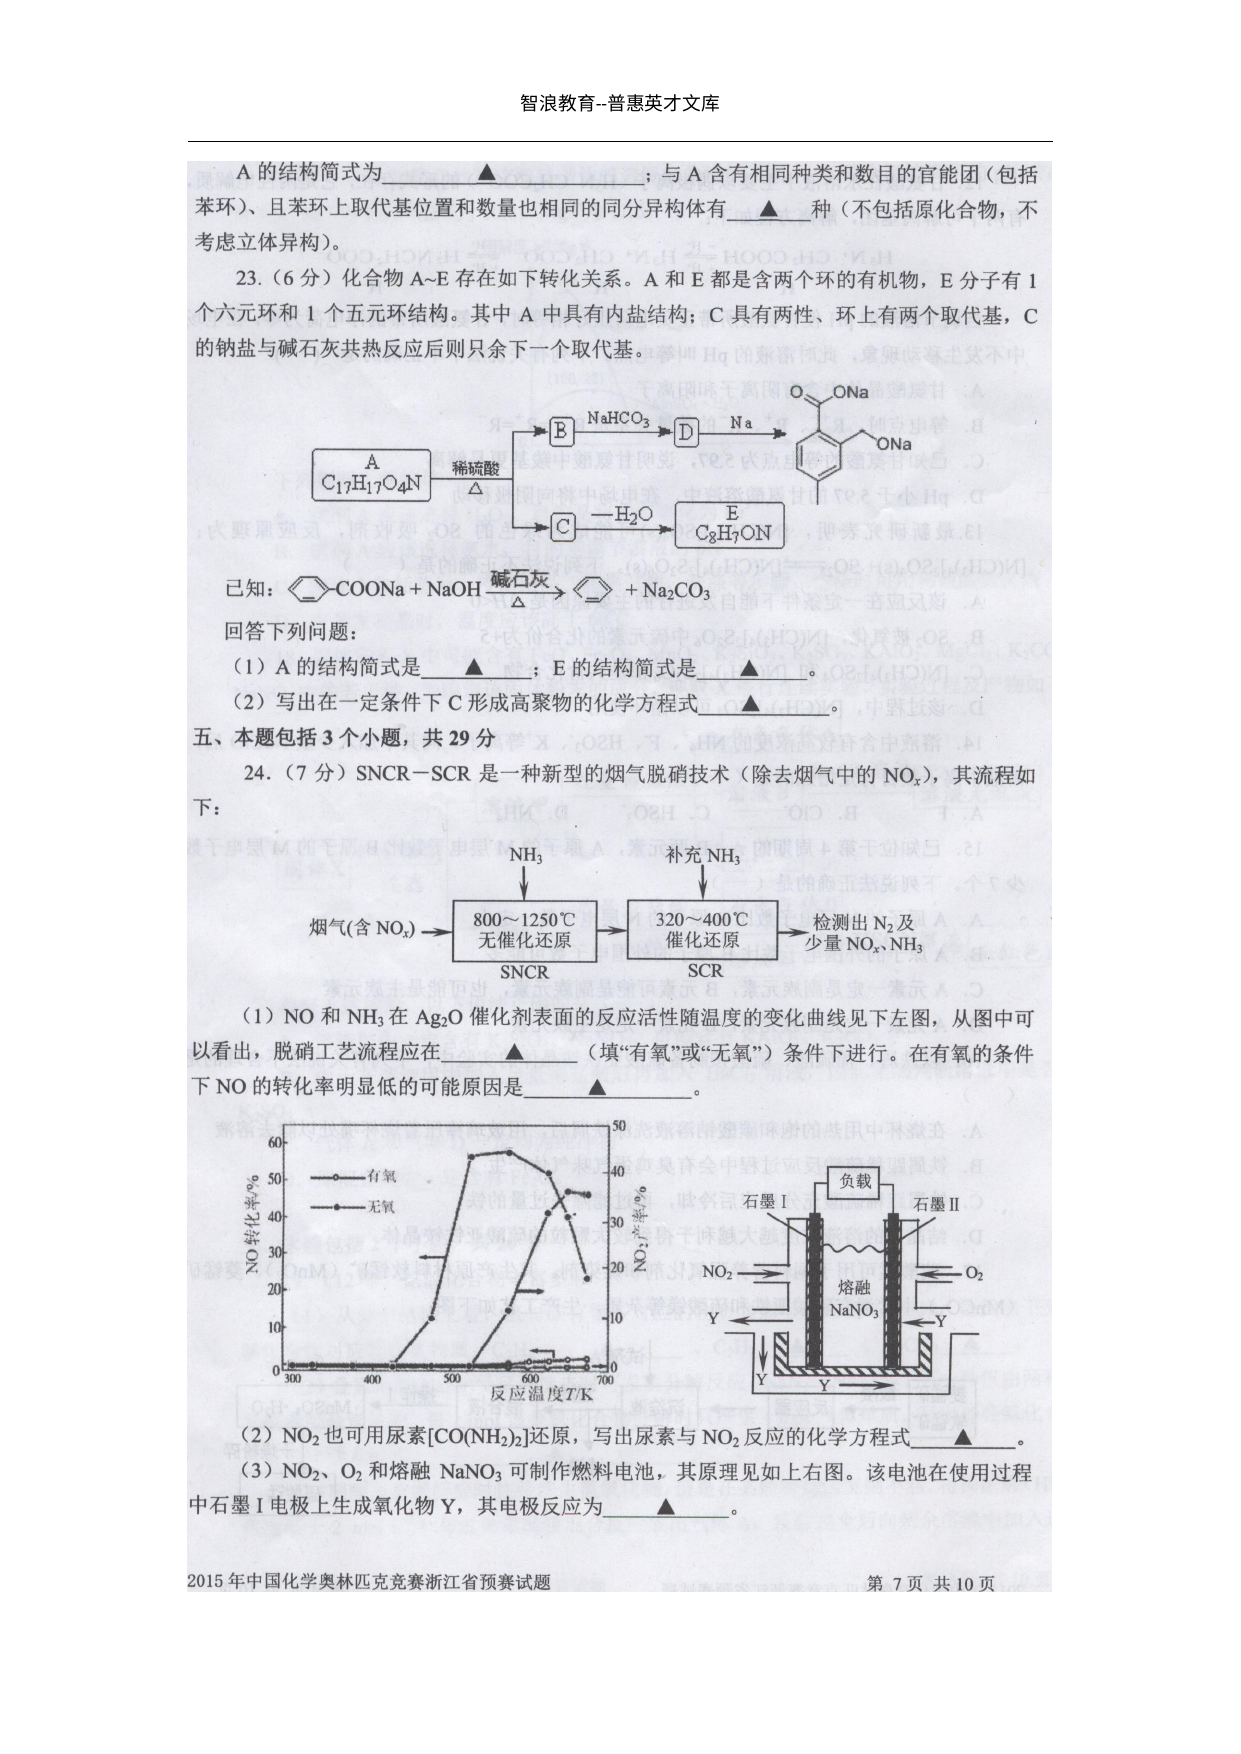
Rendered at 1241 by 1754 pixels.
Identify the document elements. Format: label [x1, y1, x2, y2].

picture [187, 161, 1052, 1592]
